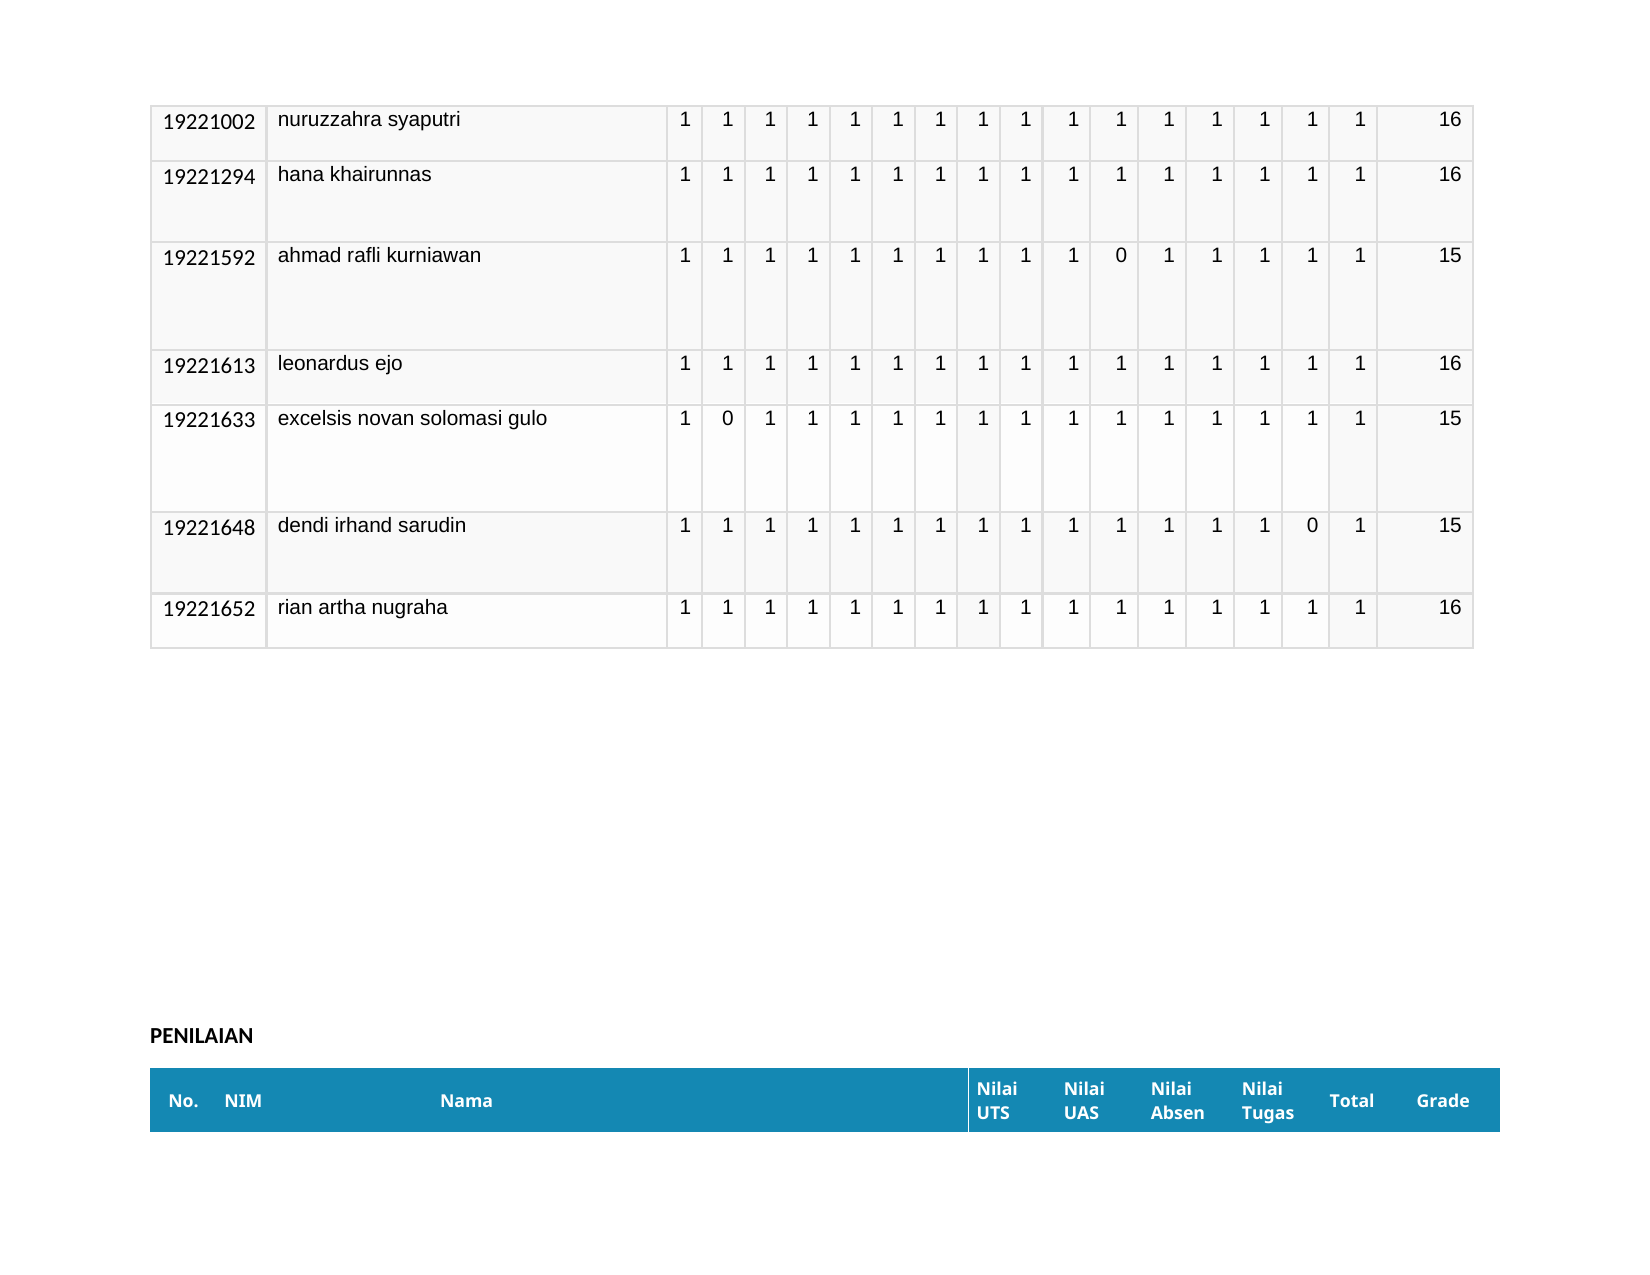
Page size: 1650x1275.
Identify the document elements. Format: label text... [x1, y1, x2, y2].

table_cell 19221648 [152, 513, 265, 592]
table_cell 15 [1378, 513, 1472, 592]
table_cell 1 [958, 162, 999, 241]
table_cell 1 [788, 406, 829, 511]
table_cell 1 [1235, 406, 1281, 511]
table_cell 1 [1139, 107, 1185, 160]
table_cell 19221652 [152, 595, 265, 647]
table_cell 1 [1091, 406, 1137, 511]
table_cell 1 [1044, 162, 1089, 241]
table_cell 19221592 [152, 243, 265, 349]
table_cell 1 [1001, 351, 1041, 403]
table_cell 1 [1001, 513, 1041, 592]
table_cell 1 [1235, 107, 1281, 160]
table_cell 1 [788, 243, 829, 349]
table_cell 1 [831, 595, 871, 647]
table_cell 1 [1330, 351, 1376, 403]
table_cell 1 [1235, 243, 1281, 349]
table_cell 1 [1044, 406, 1089, 511]
table_cell 1 [1044, 243, 1089, 349]
table_cell 1 [1330, 243, 1376, 349]
table_cell 1 [1001, 595, 1041, 647]
table_cell 1 [1187, 513, 1233, 592]
table_cell 1 [873, 406, 914, 511]
table_header Nilai UTS [969, 1068, 1056, 1132]
table_cell 1 [1187, 595, 1233, 647]
table_cell dendi irhand sarudin [268, 513, 666, 592]
table_cell 1 [873, 243, 914, 349]
table_cell 1 [916, 513, 956, 592]
table_cell 1 [1187, 162, 1233, 241]
table_cell 1 [1283, 107, 1328, 160]
table_cell 1 [746, 406, 786, 511]
table_cell 19221633 [152, 406, 265, 511]
table_cell 1 [703, 243, 744, 349]
table_cell 1 [668, 243, 701, 349]
table_cell 1 [916, 162, 956, 241]
table_cell 1 [1283, 406, 1328, 511]
table_cell 0 [1283, 513, 1328, 592]
table_cell 1 [1187, 351, 1233, 403]
table_cell 16 [1378, 107, 1472, 160]
table_cell 0 [1091, 243, 1137, 349]
table_header NIM [216, 1068, 432, 1132]
table_cell 1 [703, 513, 744, 592]
table_cell 1 [873, 107, 914, 160]
table_cell 1 [1235, 162, 1281, 241]
table_cell 1 [1001, 107, 1041, 160]
table_cell 1 [1001, 406, 1041, 511]
table_cell 1 [788, 107, 829, 160]
table_cell nuruzzahra syaputri [268, 107, 666, 160]
table_cell 1 [1044, 107, 1089, 160]
table_cell 1 [668, 162, 701, 241]
table_cell 15 [1378, 406, 1472, 511]
table_cell 19221002 [152, 107, 265, 160]
table_cell 15 [1378, 243, 1472, 349]
table_cell 1 [1139, 513, 1185, 592]
table_cell 1 [1235, 351, 1281, 403]
table_cell 1 [1330, 406, 1376, 511]
table_cell 1 [788, 595, 829, 647]
table_cell 1 [873, 513, 914, 592]
table_cell 1 [1091, 107, 1137, 160]
table_cell 1 [1283, 243, 1328, 349]
table_cell 1 [1235, 595, 1281, 647]
table_cell 1 [788, 162, 829, 241]
table_cell 19221294 [152, 162, 265, 241]
table_cell 1 [831, 351, 871, 403]
table_cell 1 [1139, 406, 1185, 511]
table_cell 1 [958, 595, 999, 647]
table_cell 1 [873, 351, 914, 403]
table_cell 1 [958, 406, 999, 511]
table_header Nilai Absen [1143, 1068, 1234, 1132]
table_cell 1 [958, 351, 999, 403]
table_cell 1 [1330, 107, 1376, 160]
table_cell 1 [1139, 595, 1185, 647]
table_cell 1 [1091, 513, 1137, 592]
table_cell 1 [831, 243, 871, 349]
table_cell 1 [873, 162, 914, 241]
table_cell 1 [958, 107, 999, 160]
table_cell 1 [746, 351, 786, 403]
table_cell 1 [958, 513, 999, 592]
table_cell 1 [746, 595, 786, 647]
table_cell 1 [703, 107, 744, 160]
table_cell 1 [1139, 162, 1185, 241]
table_cell 1 [873, 595, 914, 647]
table_cell 1 [1091, 162, 1137, 241]
table_cell 1 [1187, 406, 1233, 511]
table_cell 16 [1378, 351, 1472, 403]
table_cell 1 [668, 406, 701, 511]
table_cell 1 [1139, 243, 1185, 349]
table_cell 1 [1235, 513, 1281, 592]
table_cell 1 [958, 243, 999, 349]
table_header Nilai UAS [1056, 1068, 1143, 1132]
table_cell 1 [1001, 162, 1041, 241]
table_cell 1 [831, 162, 871, 241]
table_cell 1 [1330, 162, 1376, 241]
table_cell 1 [668, 513, 701, 592]
table_header Nama [432, 1068, 968, 1132]
table_cell 1 [916, 406, 956, 511]
table_cell 1 [1330, 595, 1376, 647]
table_cell 1 [916, 351, 956, 403]
table_cell 1 [703, 351, 744, 403]
table_cell 1 [831, 406, 871, 511]
table_cell 1 [1187, 107, 1233, 160]
table_cell 1 [703, 162, 744, 241]
table_cell 1 [1001, 243, 1041, 349]
table_cell 1 [1091, 351, 1137, 403]
table_cell 16 [1378, 595, 1472, 647]
table_cell ahmad rafli kurniawan [268, 243, 666, 349]
table_cell 1 [703, 595, 744, 647]
table_cell 1 [916, 243, 956, 349]
table_cell 1 [1283, 351, 1328, 403]
table_cell 1 [788, 513, 829, 592]
table_cell 1 [1044, 513, 1089, 592]
table_cell 1 [1091, 595, 1137, 647]
table_cell 1 [1187, 243, 1233, 349]
table_cell 1 [668, 351, 701, 403]
table_cell 1 [1139, 351, 1185, 403]
table_cell 1 [1044, 351, 1089, 403]
table_cell hana khairunnas [268, 162, 666, 241]
table_cell 1 [831, 513, 871, 592]
table_header No. [150, 1068, 216, 1132]
table_cell 1 [746, 243, 786, 349]
table_cell 1 [1044, 595, 1089, 647]
table_cell 16 [1378, 162, 1472, 241]
table_cell 1 [1330, 513, 1376, 592]
table_cell 1 [746, 162, 786, 241]
table_cell excelsis novan solomasi gulo [268, 406, 666, 511]
table_cell 0 [703, 406, 744, 511]
table_cell 1 [916, 107, 956, 160]
table_cell rian artha nugraha [268, 595, 666, 647]
table_cell 1 [746, 513, 786, 592]
table_cell 1 [1283, 162, 1328, 241]
table_cell 1 [746, 107, 786, 160]
table_cell 1 [668, 595, 701, 647]
table_header Total [1322, 1068, 1409, 1132]
table_cell 19221613 [152, 351, 265, 403]
table_cell 1 [831, 107, 871, 160]
table_cell 1 [668, 107, 701, 160]
text PENILAIAN [150, 1021, 1500, 1049]
table_cell 1 [916, 595, 956, 647]
table_cell leonardus ejo [268, 351, 666, 403]
table_cell 1 [788, 351, 829, 403]
table_cell 1 [1283, 595, 1328, 647]
table_header Grade [1409, 1068, 1500, 1132]
table_header Nilai Tugas [1234, 1068, 1322, 1132]
